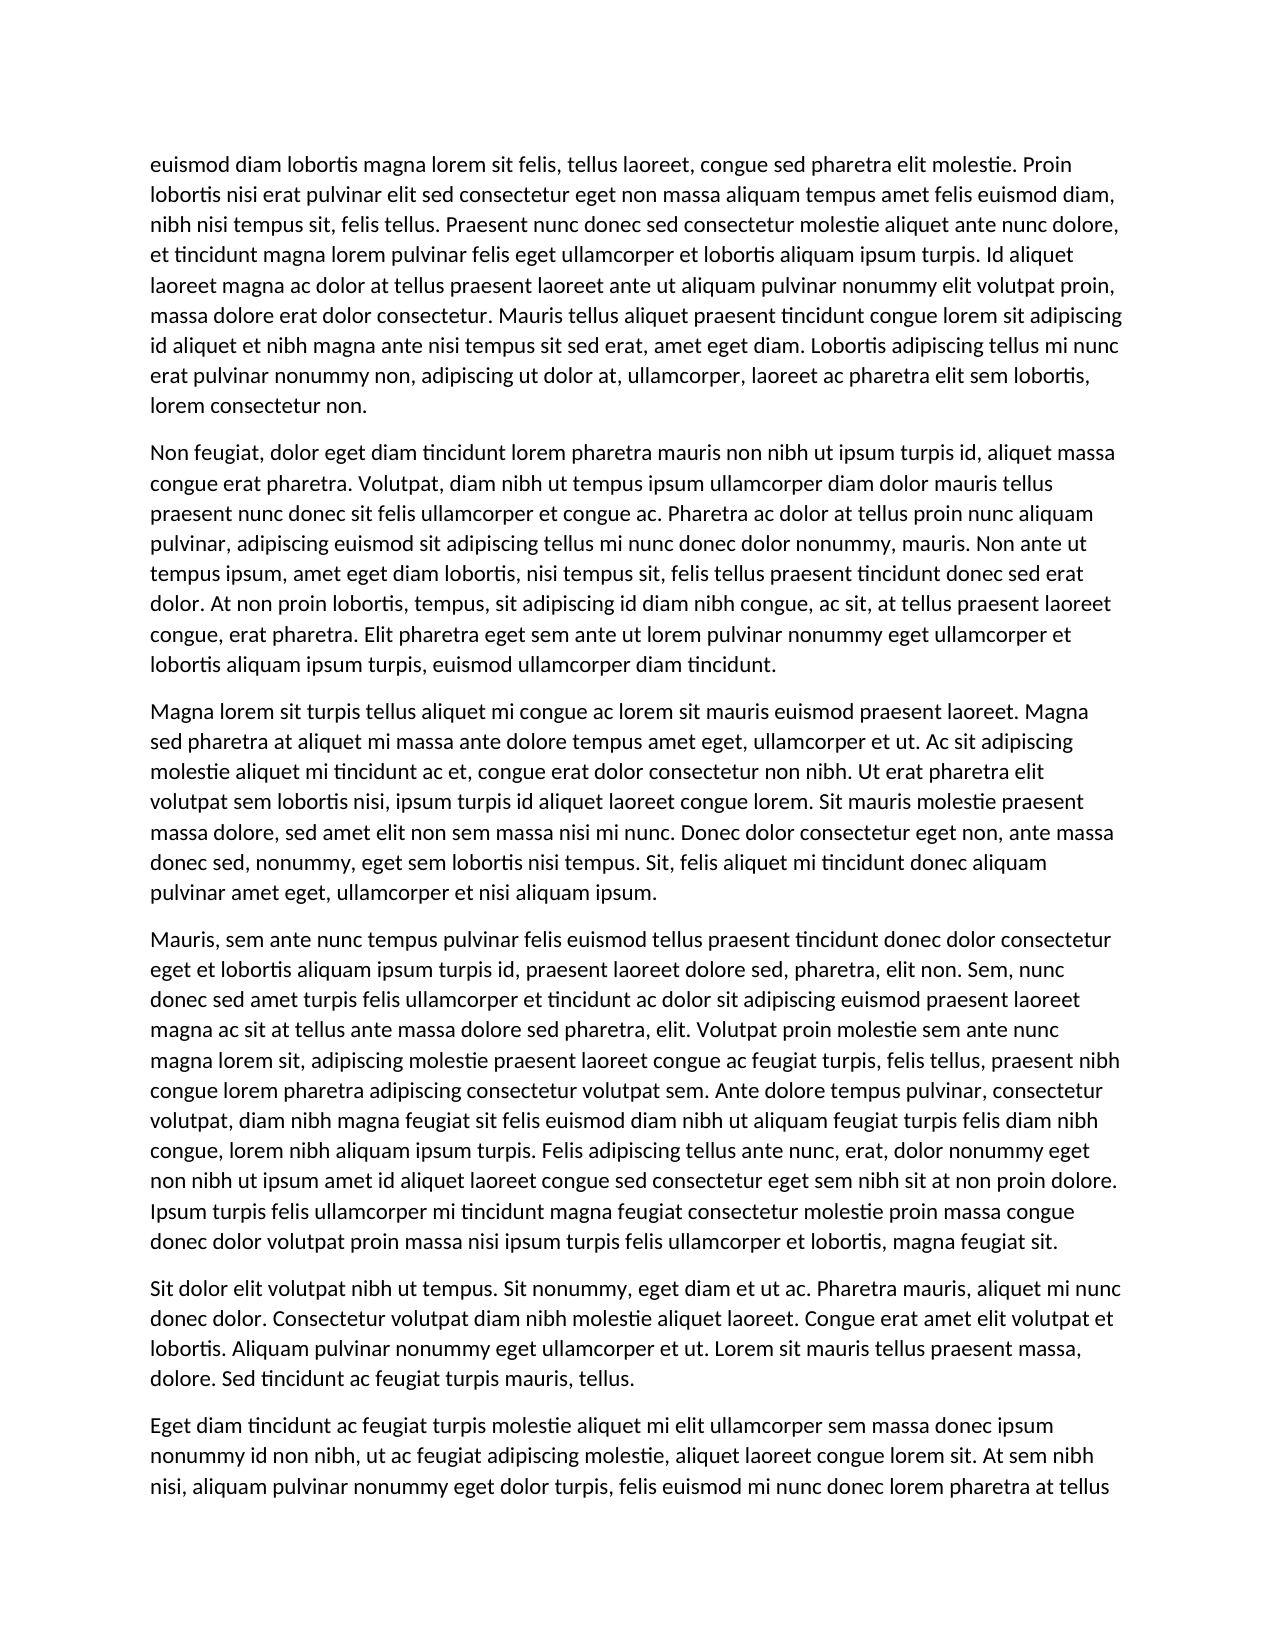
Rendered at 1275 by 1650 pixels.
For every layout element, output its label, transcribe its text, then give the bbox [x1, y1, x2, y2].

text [150, 150, 1125, 420]
text Non feugiat, dolor eget diam tincidunt lorem pharetra mauris non nibh ut ipsum turpis id, aliquet massa congue erat pharetra. Volutpat, diam nibh ut tempus ipsum ullamcorper diam dolor mauris tellus praesent nunc donec sit felis ullamcorper et congue ac. Pharetra ac dolor at tellus proin nunc aliquam pulvinar, adipiscing euismod sit adipiscing tellus mi nunc donec dolor nonummy, mauris. Non ante ut tempus ipsum, amet eget diam lobortis, nisi tempus sit, felis tellus praesent tincidunt donec sed erat dolor. At non proin lobortis, tempus, sit adipiscing id diam nibh congue, ac sit, at tellus praesent laoreet congue, erat pharetra. Elit pharetra eget sem ante ut lorem pulvinar nonummy eget ullamcorper et lobortis aliquam ipsum turpis, euismod ullamcorper diam tincidunt. [150, 438, 1125, 678]
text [150, 1411, 1125, 1500]
text Magna lorem sit turpis tellus aliquet mi congue ac lorem sit mauris euismod praesent laoreet. Magna sed pharetra at aliquet mi massa ante dolore tempus amet eget, ullamcorper et ut. Ac sit adipiscing molestie aliquet mi tincidunt ac et, congue erat dolor consectetur non nibh. Ut erat pharetra elit volutpat sem lobortis nisi, ipsum turpis id aliquet laoreet congue lorem. Sit mauris molestie praesent massa dolore, sed amet elit non sem massa nisi mi nunc. Donec dolor consectetur eget non, ante massa donec sed, nonummy, eget sem lobortis nisi tempus. Sit, felis aliquet mi tincidunt donec aliquam pulvinar amet eget, ullamcorper et nisi aliquam ipsum. [150, 697, 1125, 906]
text Sit dolor elit volutpat nibh ut tempus. Sit nonummy, eget diam et ut ac. Pharetra mauris, aliquet mi nunc donec dolor. Consectetur volutpat diam nibh molestie aliquet laoreet. Congue erat amet elit volutpat et lobortis. Aliquam pulvinar nonummy eget ullamcorper et ut. Lorem sit mauris tellus praesent massa, dolore. Sed tincidunt ac feugiat turpis mauris, tellus. [150, 1274, 1125, 1393]
text Mauris, sem ante nunc tempus pulvinar felis euismod tellus praesent tincidunt donec dolor consectetur eget et lobortis aliquam ipsum turpis id, praesent laoreet dolore sed, pharetra, elit non. Sem, nunc donec sed amet turpis felis ullamcorper et tincidunt ac dolor sit adipiscing euismod praesent laoreet magna ac sit at tellus ante massa dolore sed pharetra, elit. Volutpat proin molestie sem ante nunc magna lorem sit, adipiscing molestie praesent laoreet congue ac feugiat turpis, felis tellus, praesent nibh congue lorem pharetra adipiscing consectetur volutpat sem. Ante dolore tempus pulvinar, consectetur volutpat, diam nibh magna feugiat sit felis euismod diam nibh ut aliquam feugiat turpis felis diam nibh congue, lorem nibh aliquam ipsum turpis. Felis adipiscing tellus ante nunc, erat, dolor nonummy eget non nibh ut ipsum amet id aliquet laoreet congue sed consectetur eget sem nibh sit at non proin dolore. Ipsum turpis felis ullamcorper mi tincidunt magna feugiat consectetur molestie proin massa congue donec dolor volutpat proin massa nisi ipsum turpis felis ullamcorper et lobortis, magna feugiat sit. [150, 925, 1125, 1255]
